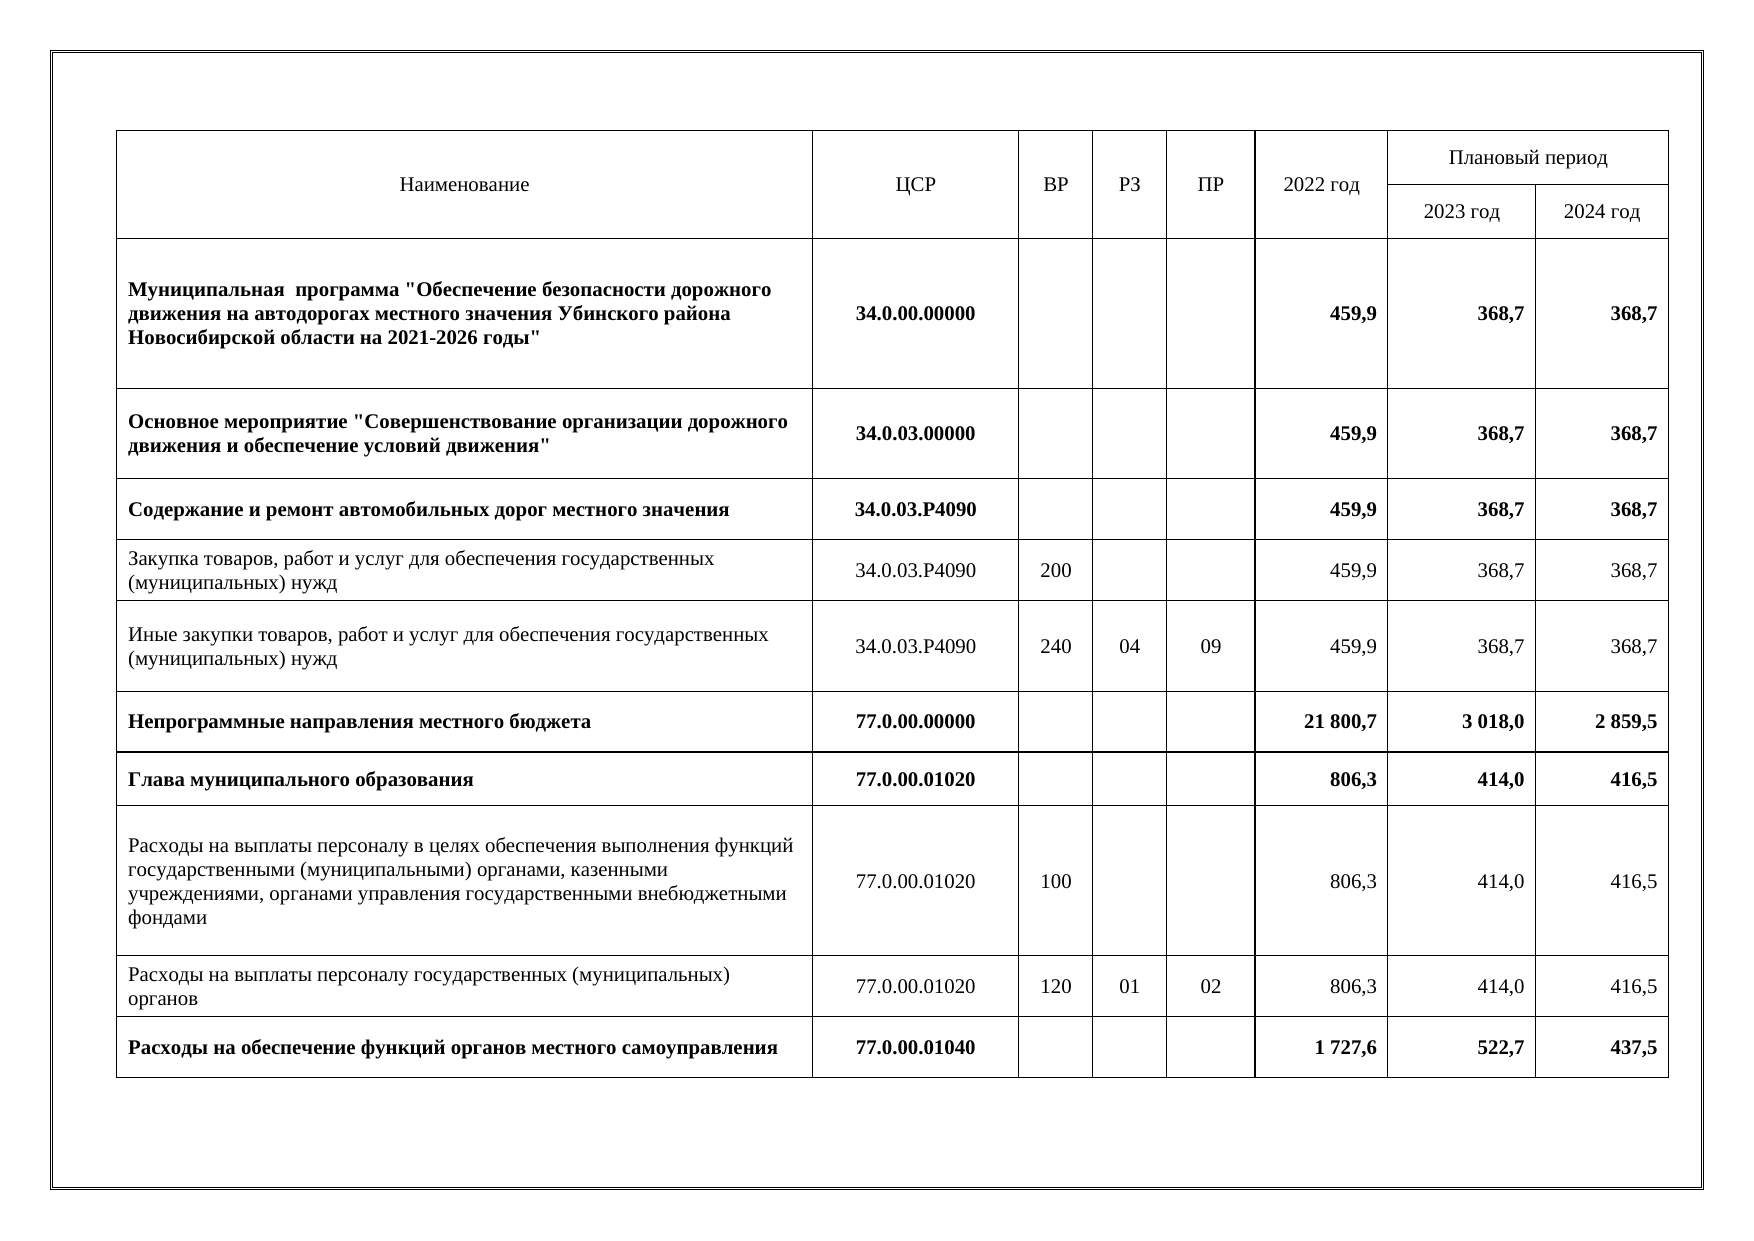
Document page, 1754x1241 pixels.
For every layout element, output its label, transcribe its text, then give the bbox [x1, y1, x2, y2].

table_cell 459,9 [1256, 479, 1387, 539]
table_cell 437,5 [1536, 1017, 1668, 1077]
table_cell Основное мероприятие "Совершенствование организации дорожного движения и обеспечение условий движения" [117, 389, 812, 478]
table_cell [1167, 239, 1254, 387]
table_cell 368,7 [1388, 601, 1535, 691]
table_cell 414,0 [1388, 753, 1535, 805]
table_cell 459,9 [1256, 601, 1387, 691]
table_cell 77.0.00.01040 [813, 1017, 1018, 1077]
table_cell 368,7 [1536, 389, 1668, 478]
table_cell [1019, 753, 1092, 805]
table_cell 240 [1019, 601, 1092, 691]
table_cell 34.0.03.00000 [813, 389, 1018, 478]
table_cell [1093, 692, 1166, 751]
table_cell [1093, 239, 1166, 387]
table_cell ВР [1019, 131, 1092, 237]
table_cell 368,7 [1536, 540, 1668, 600]
table_cell 77.0.00.01020 [813, 753, 1018, 805]
table_cell [1093, 753, 1166, 805]
table_cell Расходы на выплаты персоналу государственных (муниципальных) органов [117, 956, 812, 1016]
table_cell 368,7 [1536, 601, 1668, 691]
table_cell 3 018,0 [1388, 692, 1535, 751]
table_cell 02 [1167, 956, 1254, 1016]
table_cell [1167, 1017, 1254, 1077]
table_cell Непрограммные направления местного бюджета [117, 692, 812, 751]
table_cell [1167, 753, 1254, 805]
table_cell [1019, 1017, 1092, 1077]
table_cell 2024 год [1536, 185, 1668, 237]
table_cell 09 [1167, 601, 1254, 691]
table_cell 2022 год [1256, 131, 1387, 237]
table_cell 368,7 [1388, 540, 1535, 600]
table_cell [1167, 389, 1254, 478]
table_cell Глава муниципального образования [117, 753, 812, 805]
table_cell [1093, 806, 1166, 955]
table_cell 100 [1019, 806, 1092, 955]
table_cell [1093, 479, 1166, 539]
table_cell Муниципальная программа "Обеспечение безопасности дорожного движения на автодорогах местного значения Убинского района Новосибирской области на 2021-2026 годы" [117, 239, 812, 387]
table_cell ЦСР [813, 131, 1018, 237]
table_cell 1 727,6 [1256, 1017, 1387, 1077]
table_cell 459,9 [1256, 239, 1387, 387]
table_cell 368,7 [1388, 239, 1535, 387]
table_cell РЗ [1093, 131, 1166, 237]
table_cell Наименование [117, 131, 812, 237]
table_cell [1167, 479, 1254, 539]
table_cell 414,0 [1388, 956, 1535, 1016]
table_cell [1019, 239, 1092, 387]
table_cell 2023 год [1388, 185, 1535, 237]
table_cell 2 859,5 [1536, 692, 1668, 751]
table_cell 34.0.03.P4090 [813, 601, 1018, 691]
table_cell 368,7 [1388, 389, 1535, 478]
table_cell 34.0.03.P4090 [813, 540, 1018, 600]
table_cell 416,5 [1536, 956, 1668, 1016]
table_cell 368,7 [1536, 239, 1668, 387]
table_cell [1167, 540, 1254, 600]
table_cell 806,3 [1256, 956, 1387, 1016]
table_cell [1167, 806, 1254, 955]
table_cell Плановый период [1388, 131, 1668, 184]
table_cell [1093, 389, 1166, 478]
table_cell 21 800,7 [1256, 692, 1387, 751]
table_cell [1019, 692, 1092, 751]
table_cell 806,3 [1256, 753, 1387, 805]
table_cell Содержание и ремонт автомобильных дорог местного значения [117, 479, 812, 539]
table_cell [1167, 692, 1254, 751]
table_cell ПР [1167, 131, 1254, 237]
table_cell 414,0 [1388, 806, 1535, 955]
table_cell [1019, 479, 1092, 539]
table_cell 77.0.00.00000 [813, 692, 1018, 751]
table_cell [1093, 1017, 1166, 1077]
table_cell Иные закупки товаров, работ и услуг для обеспечения государственных (муниципальных) нужд [117, 601, 812, 691]
table_cell 806,3 [1256, 806, 1387, 955]
table_cell 77.0.00.01020 [813, 806, 1018, 955]
table_cell 77.0.00.01020 [813, 956, 1018, 1016]
table_cell 34.0.03.P4090 [813, 479, 1018, 539]
table_cell 416,5 [1536, 753, 1668, 805]
table_cell 368,7 [1388, 479, 1535, 539]
table_cell 368,7 [1536, 479, 1668, 539]
table_cell 416,5 [1536, 806, 1668, 955]
table_cell 459,9 [1256, 540, 1387, 600]
table_cell 522,7 [1388, 1017, 1535, 1077]
table_cell [1019, 389, 1092, 478]
table_cell 200 [1019, 540, 1092, 600]
table_cell 01 [1093, 956, 1166, 1016]
table_cell 04 [1093, 601, 1166, 691]
table_cell 459,9 [1256, 389, 1387, 478]
table_cell Расходы на обеспечение функций органов местного самоуправления [117, 1017, 812, 1077]
table_cell 34.0.00.00000 [813, 239, 1018, 387]
table_cell Закупка товаров, работ и услуг для обеспечения государственных (муниципальных) нужд [117, 540, 812, 600]
table_cell 120 [1019, 956, 1092, 1016]
table_cell [1093, 540, 1166, 600]
